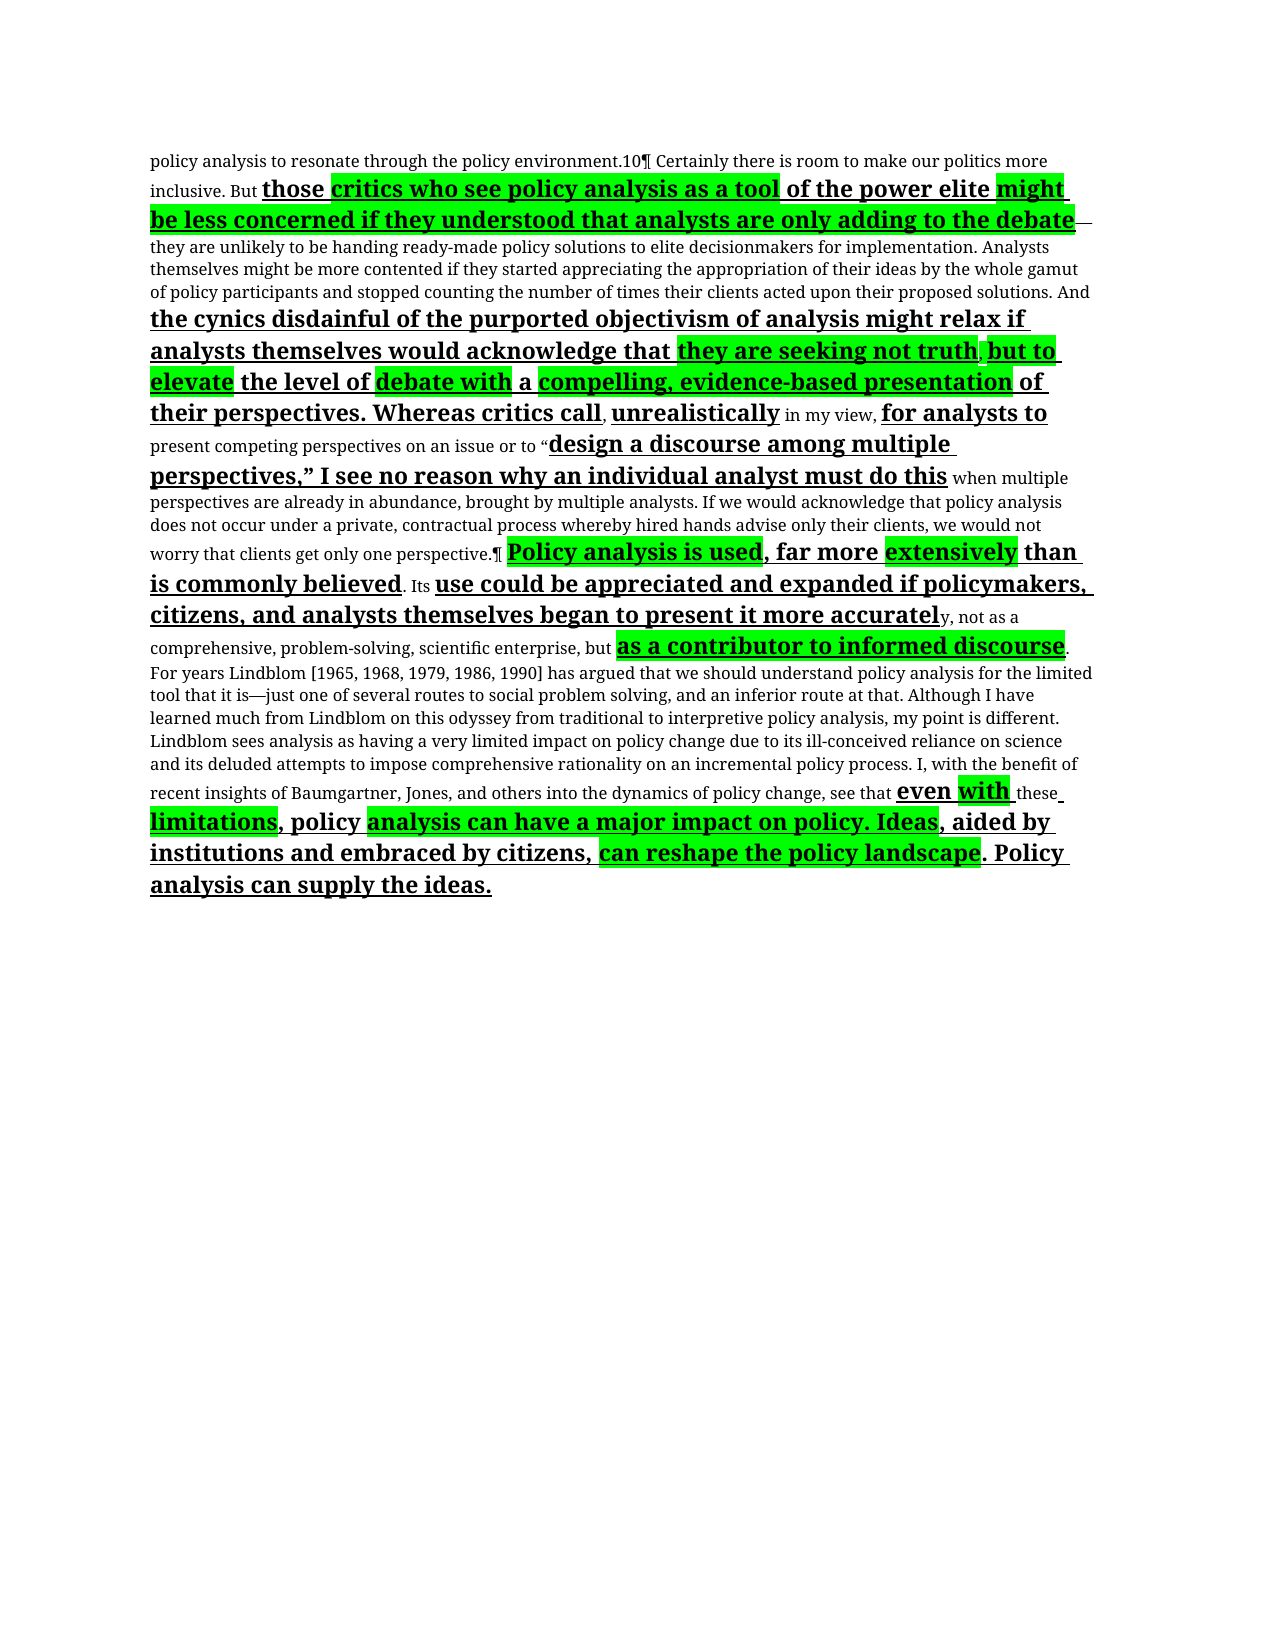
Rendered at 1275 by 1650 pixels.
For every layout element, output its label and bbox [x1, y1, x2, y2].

text [150, 150, 1095, 900]
